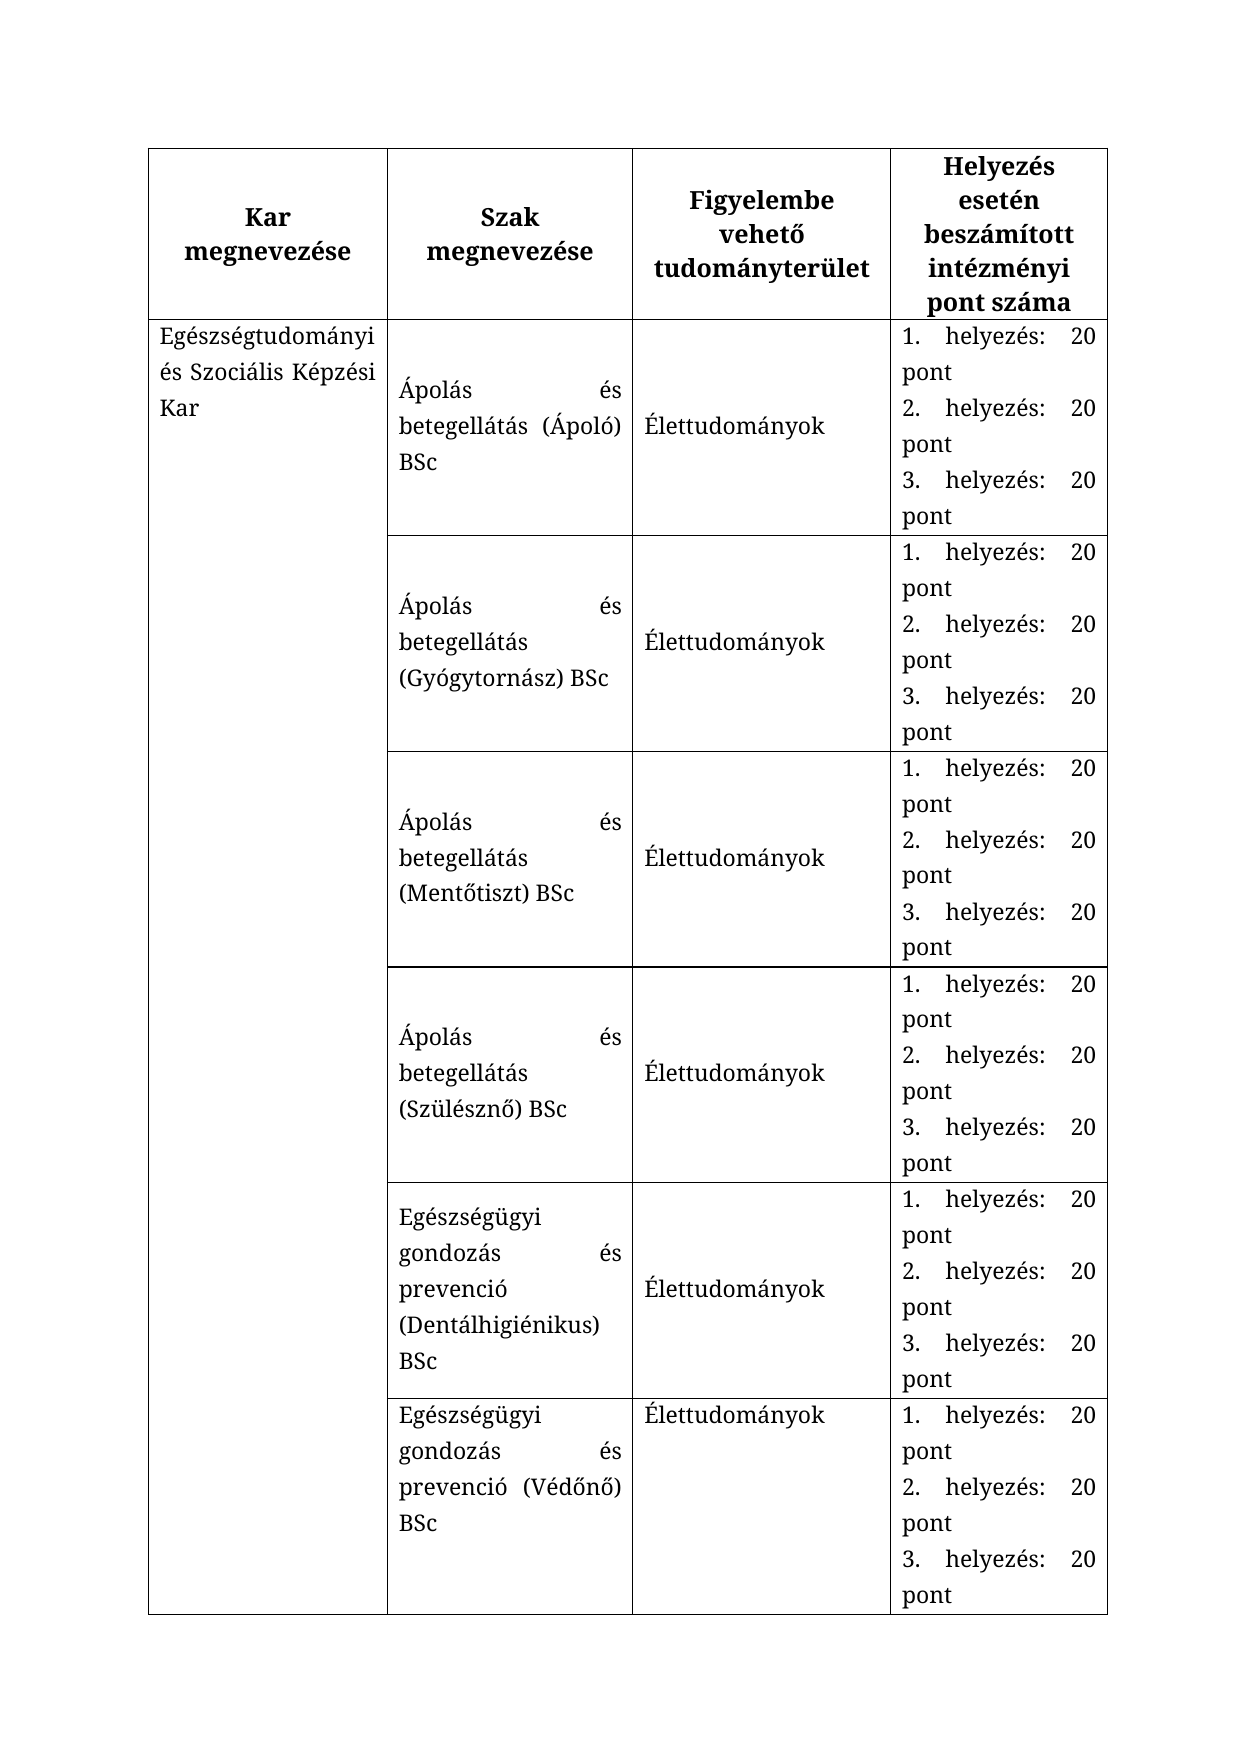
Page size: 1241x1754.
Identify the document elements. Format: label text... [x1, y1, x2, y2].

table_cell 1. helyezés: 20 pont 2. helyezés: 20 pont 3. helyezés: 20 pont [891, 752, 1107, 966]
table_cell Élettudományok [633, 1183, 890, 1398]
table_cell Ápolás és betegellátás (Gyógytornász) BSc [388, 536, 632, 751]
table_cell Élettudományok [633, 1399, 890, 1614]
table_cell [891, 1183, 1107, 1398]
table_cell Élettudományok [633, 320, 890, 535]
table_cell Ápolás és betegellátás (Mentőtiszt) BSc [388, 752, 632, 966]
table_cell Egészségtudományi és Szociális Képzési Kar [149, 320, 387, 1614]
table_header Kar megnevezése [149, 149, 387, 319]
table_header Helyezés esetén beszámított intézményi pont száma [891, 149, 1107, 319]
table_cell Egészségügyi gondozás és prevenció (Védőnő) BSc [388, 1399, 632, 1614]
table_cell Élettudományok [633, 752, 890, 966]
table_cell Ápolás és betegellátás (Szülésznő) BSc [388, 968, 632, 1182]
table_cell Élettudományok [633, 536, 890, 751]
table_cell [891, 320, 1107, 535]
table_header Szak megnevezése [388, 149, 632, 319]
table_cell 1. helyezés: 20 pont 2. helyezés: 20 pont 3. helyezés: 20 pont [891, 536, 1107, 751]
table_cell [891, 1399, 1107, 1614]
table_header Figyelembe vehető tudományterület [633, 149, 890, 319]
table_cell 1. helyezés: 20 pont 2. helyezés: 20 pont 3. helyezés: 20 pont [891, 968, 1107, 1182]
table_cell Ápolás és betegellátás (Ápoló) BSc [388, 320, 632, 535]
table_cell Egészségügyi gondozás és prevenció (Dentálhigiénikus) BSc [388, 1183, 632, 1398]
table_cell Élettudományok [633, 968, 890, 1182]
